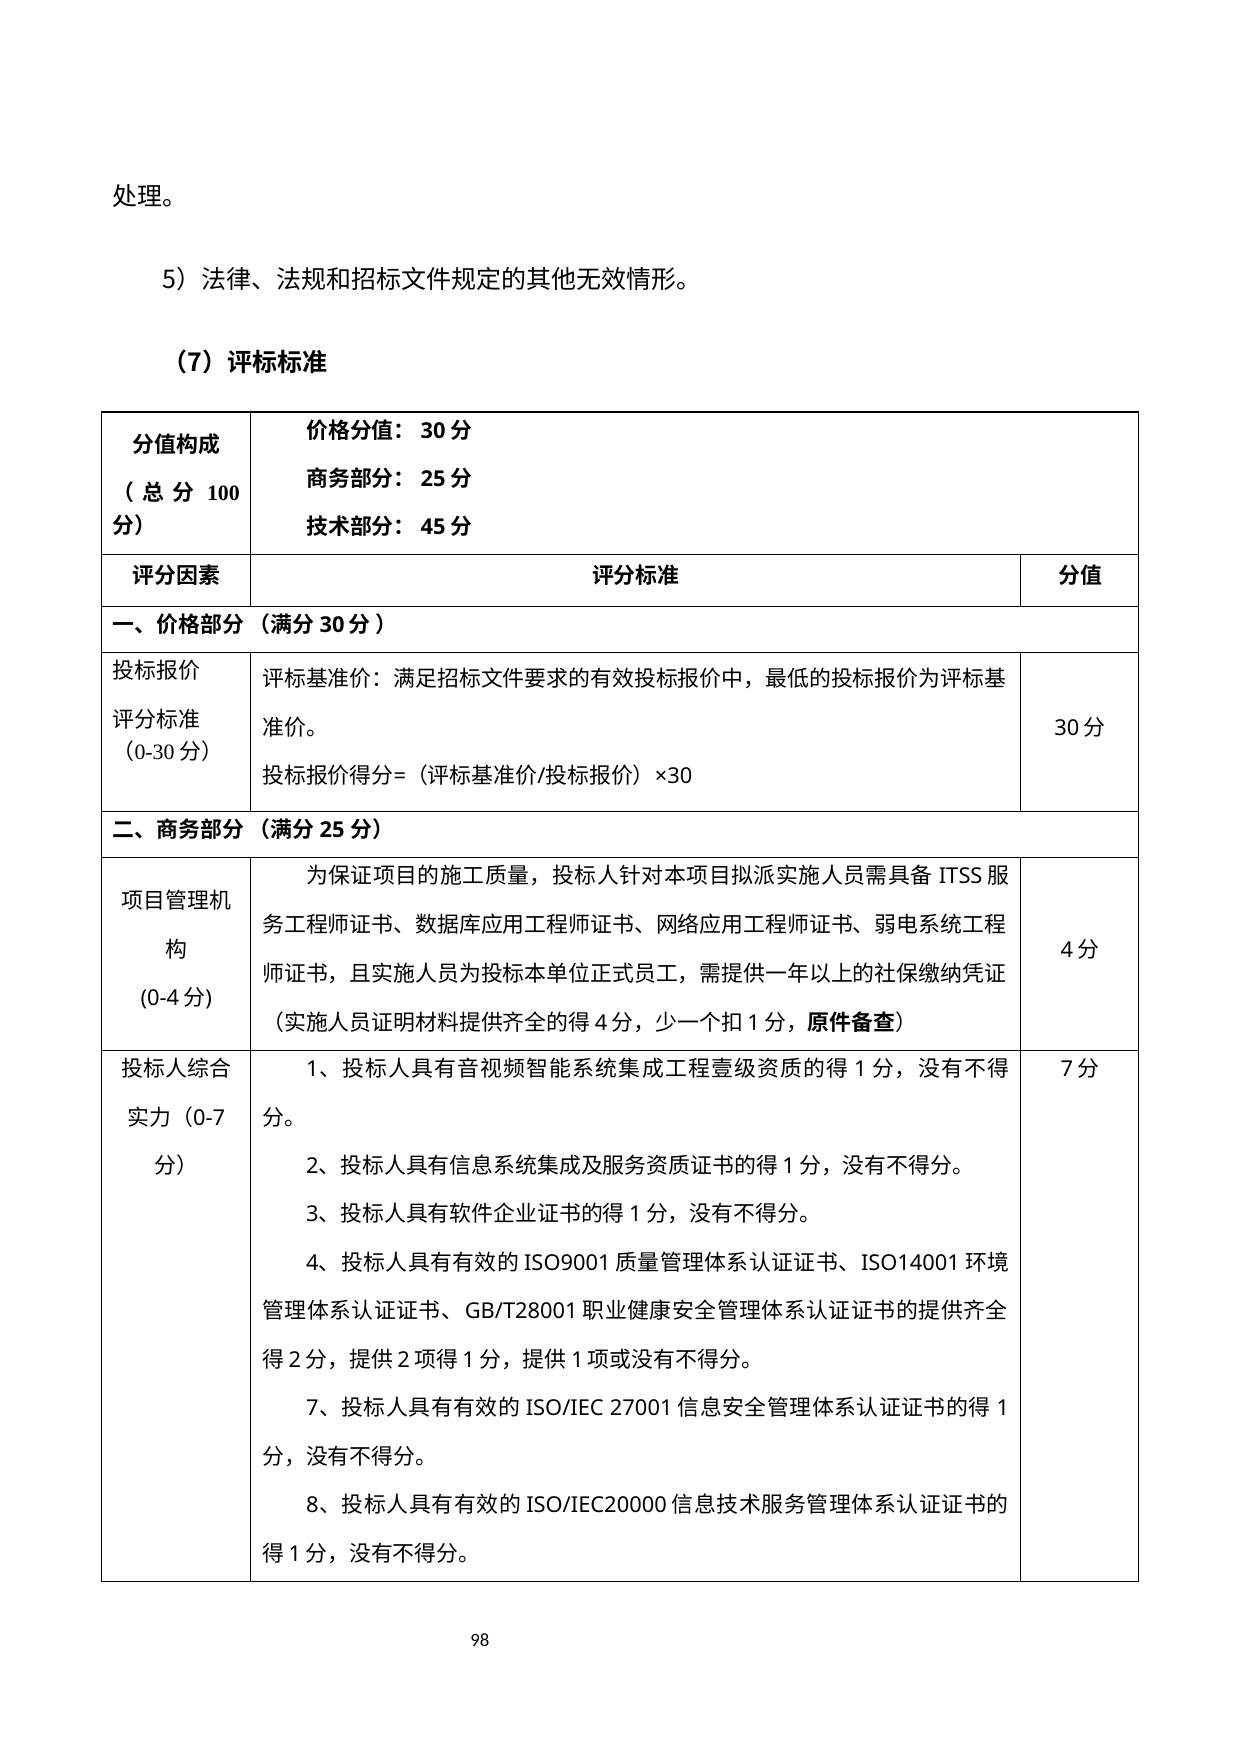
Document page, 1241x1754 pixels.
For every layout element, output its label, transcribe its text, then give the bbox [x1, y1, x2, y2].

text （7）评标标准 [112, 328, 1128, 393]
table_cell 投标人综合实力（0-7分） [102, 1051, 250, 1581]
table_cell 一、价格部分 （满分 30分 ） [102, 607, 1138, 652]
text 5）法律、法规和招标文件规定的其他无效情形。 [112, 245, 1128, 310]
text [112, 162, 1128, 227]
table_cell 分值 [1021, 555, 1138, 606]
table_cell 投标报价 评分标准 （0-30分） [102, 653, 250, 811]
table_cell 项目管理机构 (0-4分) [102, 858, 250, 1049]
table_cell 30分 [1021, 653, 1138, 811]
table_cell 7分 [1021, 1051, 1138, 1581]
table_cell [251, 1051, 1020, 1581]
table_cell 二、商务部分 （满分 25 分） [102, 812, 1138, 857]
table_cell 4分 [1021, 858, 1138, 1049]
table_cell 为保证项目的施工质量，投标人针对本项目拟派实施人员需具备ITSS服务工程师证书、数据库应用工程师证书、网络应用工程师证书、弱电系统工程师证书，且实施人员为投标本单位正式员工，需提供一年以上的社保缴纳凭证（实施人员证明材料提供齐全的得4分，少一个扣1分，原件备查） [251, 858, 1020, 1049]
table_cell 评标基准价：满足招标文件要求的有效投标报价中，最低的投标报价为评标基准价。 投标报价得分=（评标基准价/投标报价）×30 [251, 653, 1020, 811]
table_header 价格分值： 30分 商务部分： 25分 技术部分： 45分 [251, 413, 1138, 554]
table_header 分值构成 （总分100分） [102, 413, 250, 554]
table_cell 评分因素 [102, 555, 250, 606]
table_cell 评分标准 [251, 555, 1020, 606]
